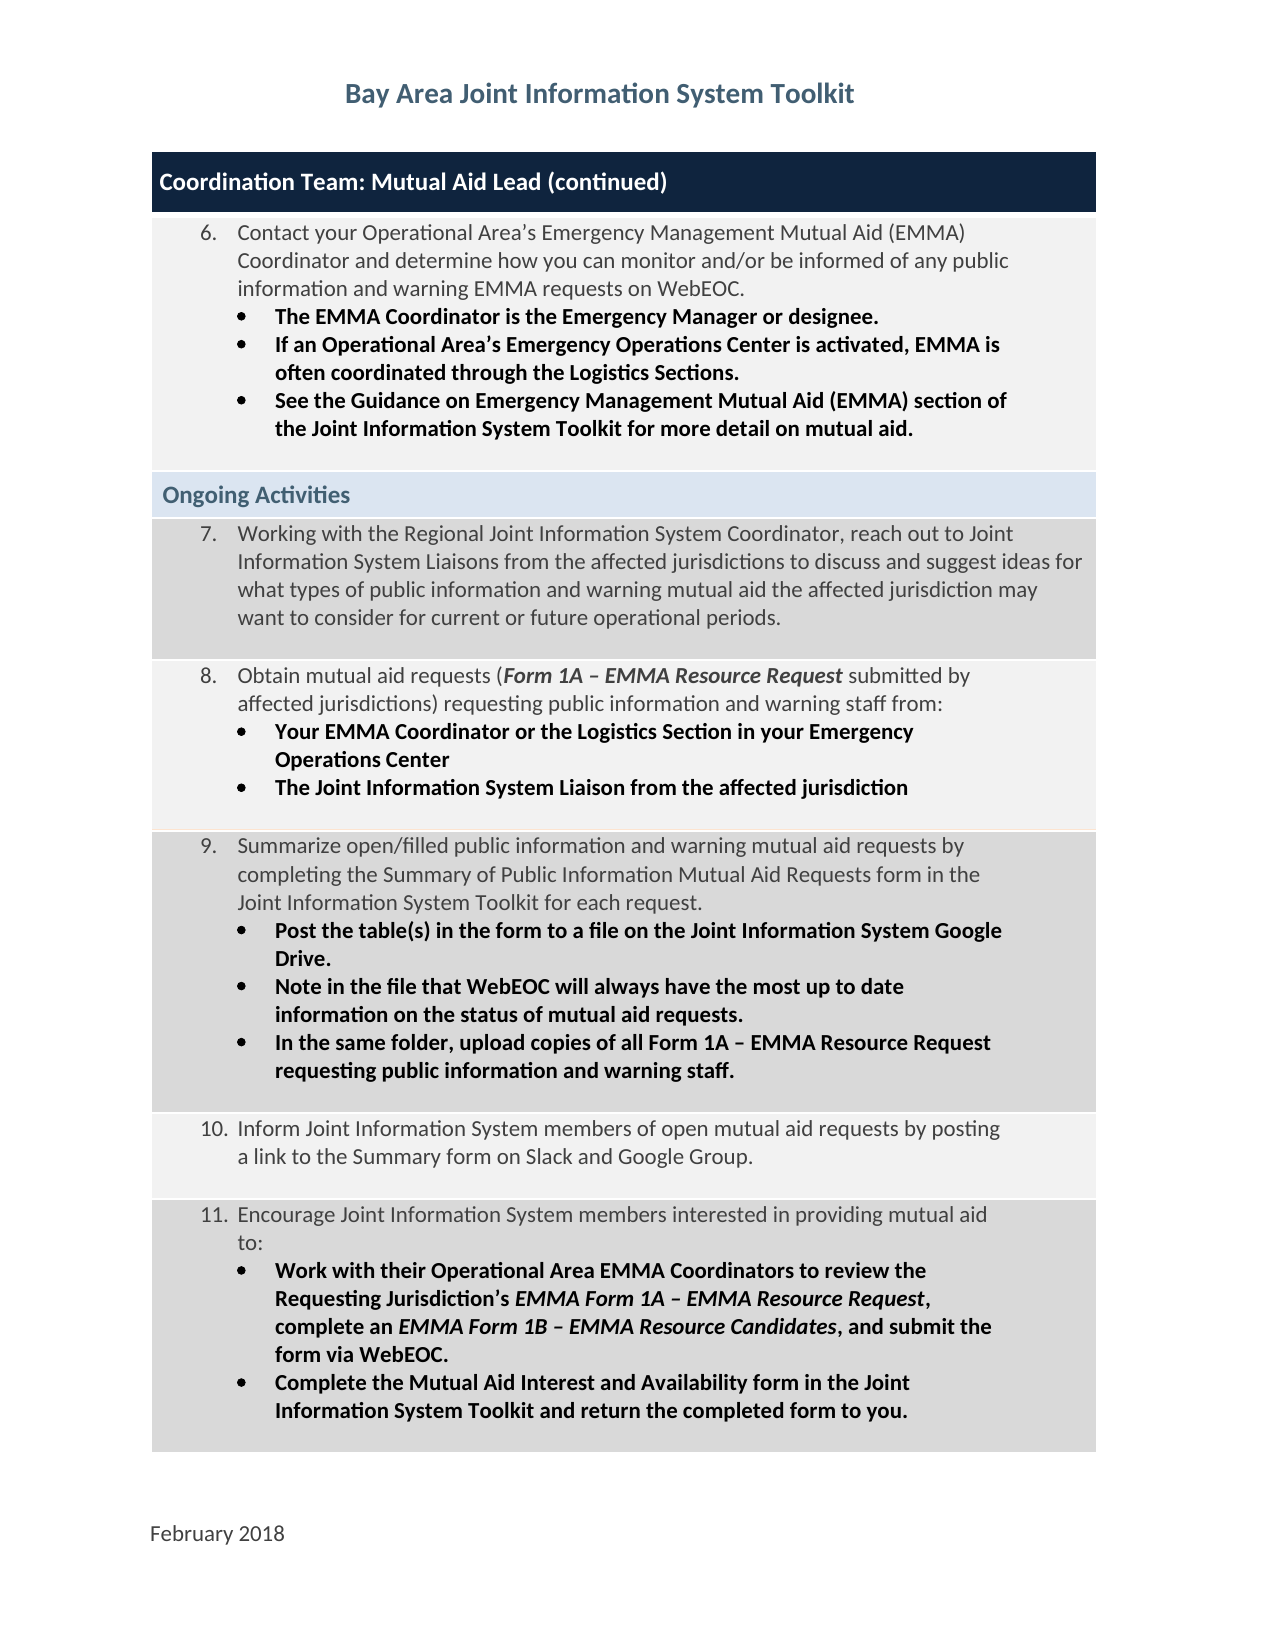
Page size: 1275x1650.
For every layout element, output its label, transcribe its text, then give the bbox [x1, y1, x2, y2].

table_cell Ongoing Activities [152, 472, 1096, 517]
table_cell Working with the Regional Joint Information System Coordinator, reach out to Joint Information System Liaisons from the affected jurisdictions to discuss and suggest ideas for what types of public information and warning mutual aid the affected jurisdiction may want to consider for current or future operational periods. [152, 519, 1096, 659]
table_cell Summarize open/filled public information and warning mutual aid requests by completing the Summary of Public Information Mutual Aid Requests form in the Joint Information System Toolkit for each request. Post the table(s) in the form to a file on the Joint Information System Google Drive. Note in the file that WebEOC will always have the most up to date information on the status of mutual aid requests. In the same folder, upload copies of all Form 1A – EMMA Resource Request requesting public information and warning staff. [152, 832, 1096, 1112]
table_header Coordination Team: Mutual Aid Lead (continued) [152, 152, 1096, 212]
table_cell Contact your Operational Area’s Emergency Management Mutual Aid (EMMA) Coordinator and determine how you can monitor and/or be informed of any public information and warning EMMA requests on WebEOC. The EMMA Coordinator is the Emergency Manager or designee. If an Operational Area’s Emergency Operations Center is activated, EMMA is often coordinated through the Logistics Sections. See the Guidance on Emergency Management Mutual Aid (EMMA) section of the Joint Information System Toolkit for more detail on mutual aid. [152, 218, 1096, 470]
table_cell Encourage Joint Information System members interested in providing mutual aid to: Work with their Operational Area EMMA Coordinators to review the Requesting Jurisdiction’s EMMA Form 1A – EMMA Resource Request, complete an EMMA Form 1B – EMMA Resource Candidates, and submit the form via WebEOC. Complete the Mutual Aid Interest and Availability form in the Joint Information System Toolkit and return the completed form to you. [152, 1200, 1096, 1452]
table_cell Inform Joint Information System members of open mutual aid requests by posting a link to the Summary form on Slack and Google Group. [152, 1114, 1096, 1198]
table_cell Obtain mutual aid requests (Form 1A – EMMA Resource Request submitted by affected jurisdictions) requesting public information and warning staff from: Your EMMA Coordinator or the Logistics Section in your Emergency Operations Center The Joint Information System Liaison from the affected jurisdiction [152, 661, 1096, 829]
